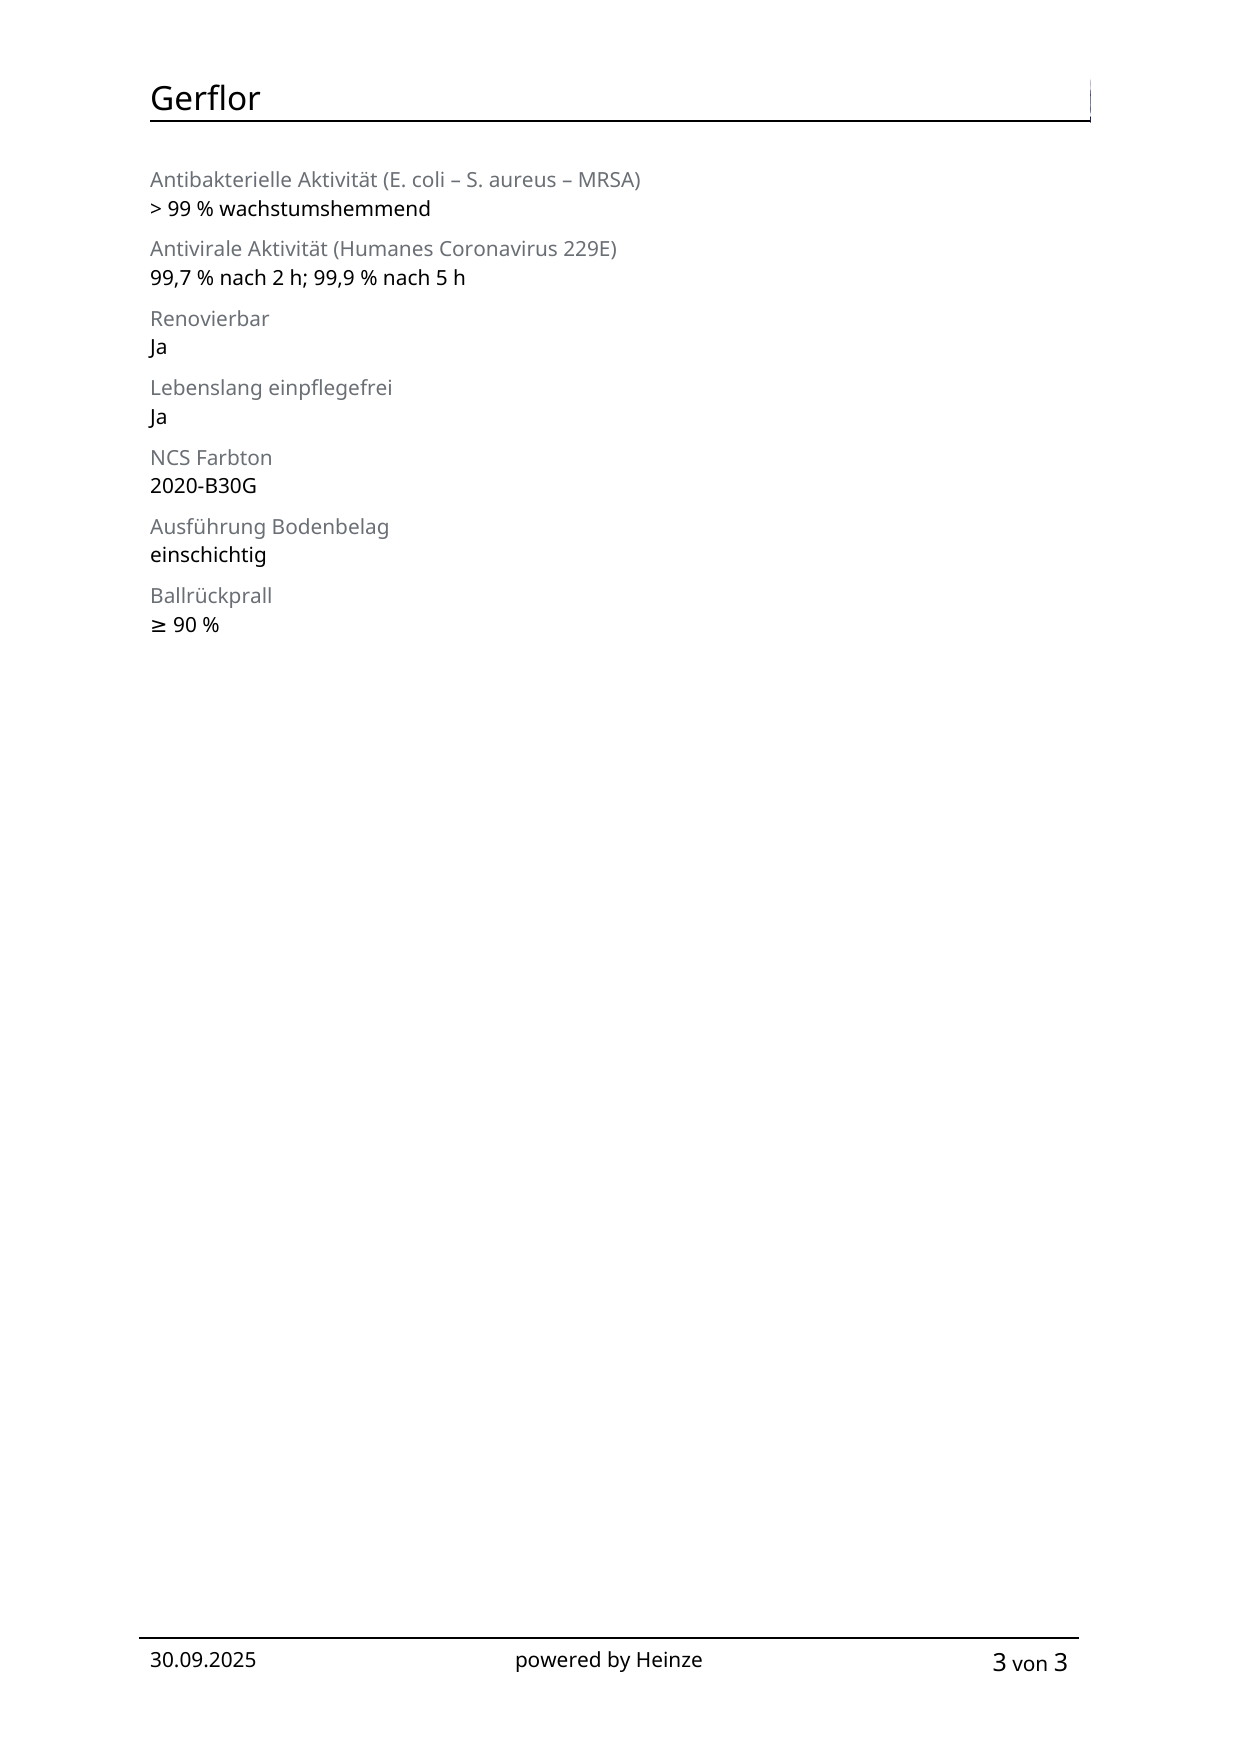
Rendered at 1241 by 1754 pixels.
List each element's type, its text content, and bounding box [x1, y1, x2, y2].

text NCS Farbton [150, 443, 1090, 471]
text Ja [150, 402, 1090, 430]
text Ja [150, 332, 1090, 361]
text Ballrückprall [150, 581, 1090, 610]
text Renovierbar [150, 304, 1090, 332]
text Ausführung Bodenbelag [150, 512, 1090, 541]
text Antibakterielle Aktivität (E. coli – S. aureus – MRSA) [150, 165, 1090, 194]
text 2020-B30G [150, 471, 1090, 499]
text Lebenslang einpflegefrei [150, 373, 1090, 402]
text > 99 % wachstumshemmend [150, 194, 1090, 222]
text ≥ 90 % [150, 610, 1090, 638]
text Antivirale Aktivität (Humanes Coronavirus 229E) [150, 234, 1090, 263]
text 99,7 % nach 2 h; 99,9 % nach 5 h [150, 263, 1090, 291]
text einschichtig [150, 541, 1090, 569]
